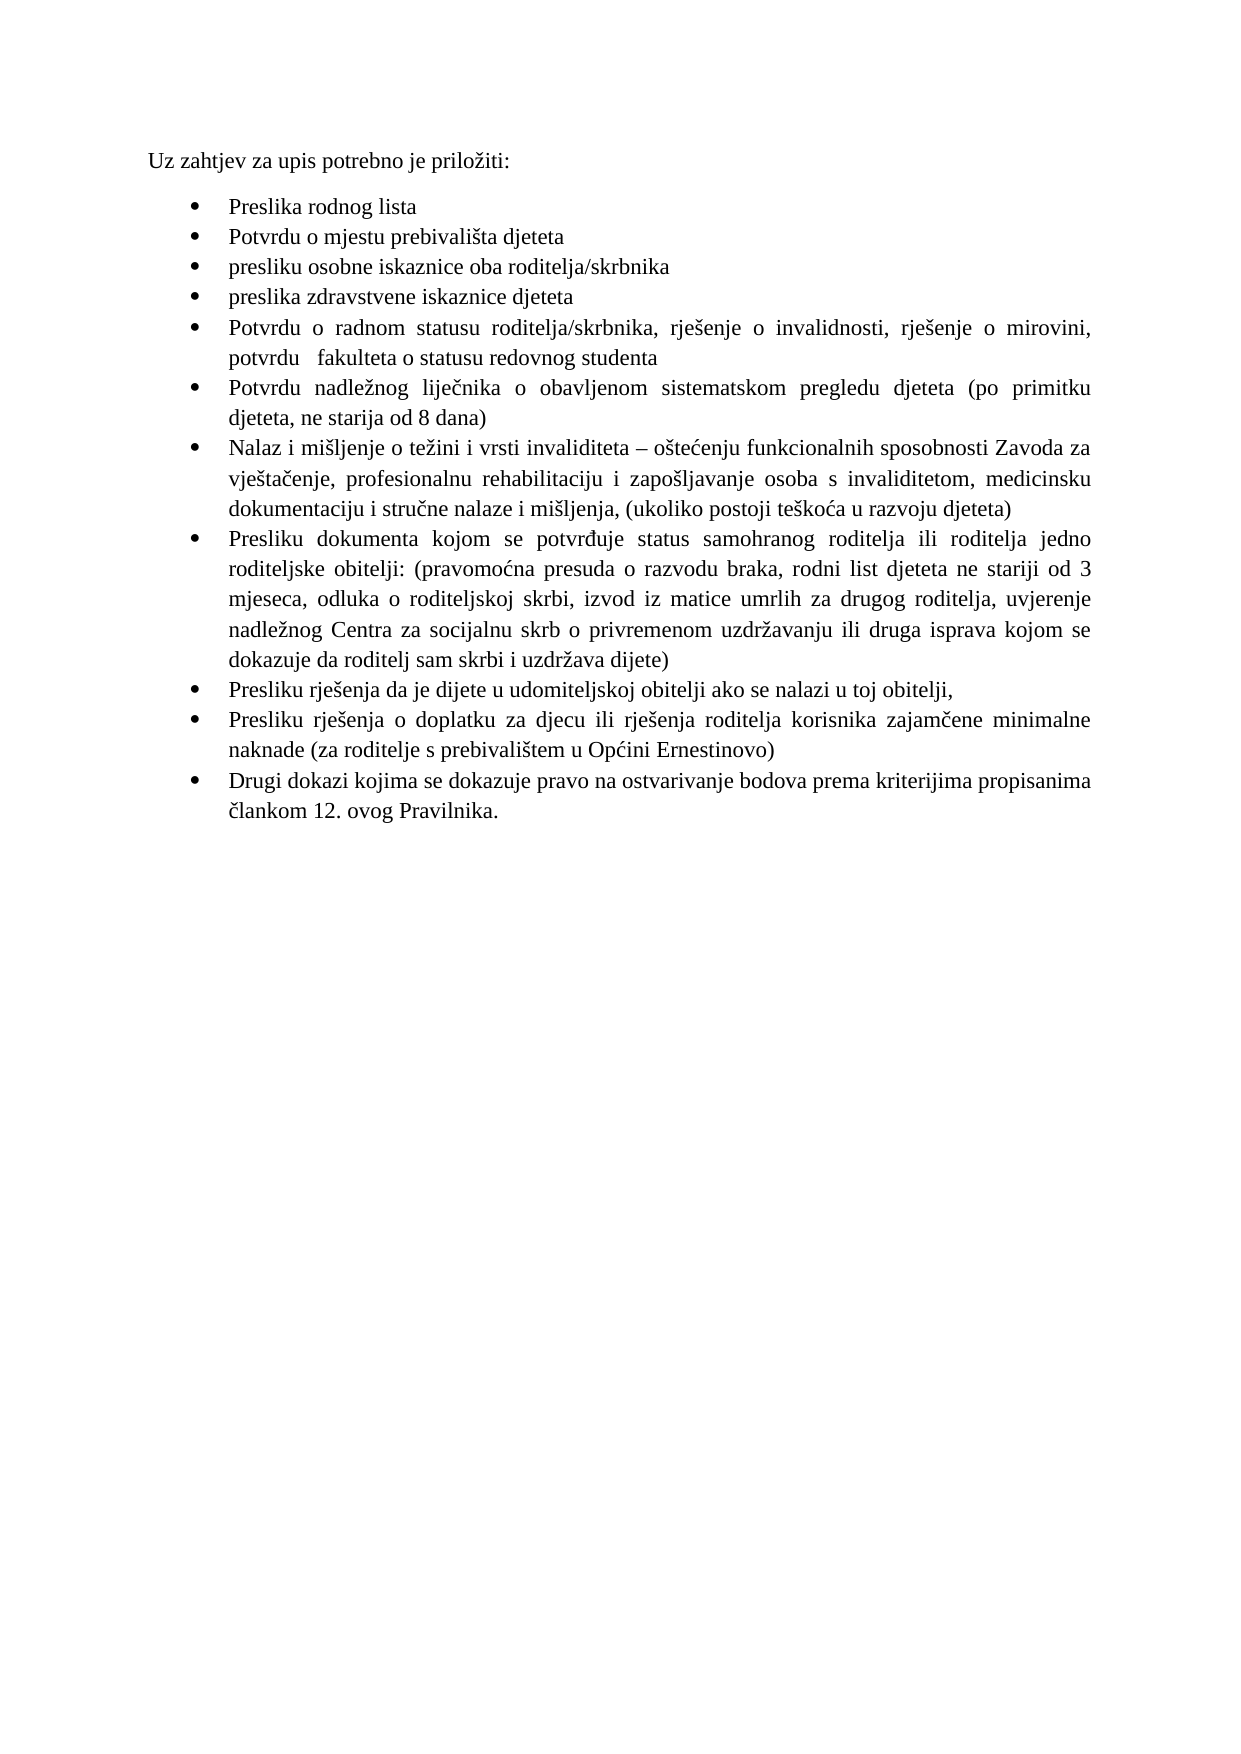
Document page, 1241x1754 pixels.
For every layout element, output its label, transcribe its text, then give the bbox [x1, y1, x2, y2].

list Drugi dokazi kojima se dokazuje pravo na ostvarivanje bodova prema kriterijima propisanima člankom 12. ovog Pravilnika. [191, 767, 1093, 823]
list Preslika rodnog lista [191, 193, 1093, 219]
list Nalaz i mišljenje o težini i vrsti invaliditeta – oštećenju funkcionalnih sposobnosti Zavoda za vještačenje, profesionalnu rehabilitaciju i zapošljavanje osoba s invaliditetom, medicinsku dokumentaciju i stručne nalaze i mišljenja, (ukoliko postoji teškoća u razvoju djeteta) [191, 434, 1093, 521]
list Presliku rješenja da je dijete u udomiteljskoj obitelji ako se nalazi u toj obitelji, [191, 676, 1093, 702]
text Uz zahtjev za upis potrebno je priložiti: [148, 148, 1093, 174]
list Potvrdu o mjestu prebivališta djeteta [191, 223, 1093, 249]
list presliku osobne iskaznice oba roditelja/skrbnika [191, 253, 1093, 279]
list Presliku rješenja o doplatku za djecu ili rješenja roditelja korisnika zajamčene minimalne naknade (za roditelje s prebivalištem u Općini Ernestinovo) [191, 706, 1093, 763]
list preslika zdravstvene iskaznice djeteta [191, 283, 1093, 310]
list Potvrdu o radnom statusu roditelja/skrbnika, rješenje o invalidnosti, rješenje o mirovini, potvrdu fakulteta o statusu redovnog studenta [191, 313, 1093, 370]
list Potvrdu nadležnog liječnika o obavljenom sistematskom pregledu djeteta (po primitku djeteta, ne starija od 8 dana) [191, 374, 1093, 431]
list Presliku dokumenta kojom se potvrđuje status samohranog roditelja ili roditelja jedno roditeljske obitelji: (pravomoćna presuda o razvodu braka, rodni list djeteta ne stariji od 3 mjeseca, odluka o roditeljskoj skrbi, izvod iz matice umrlih za drugog roditelja, uvjerenje nadležnog Centra za socijalnu skrb o privremenom uzdržavanju ili druga isprava kojom se dokazuje da roditelj sam skrbi i uzdržava dijete) [191, 525, 1093, 672]
